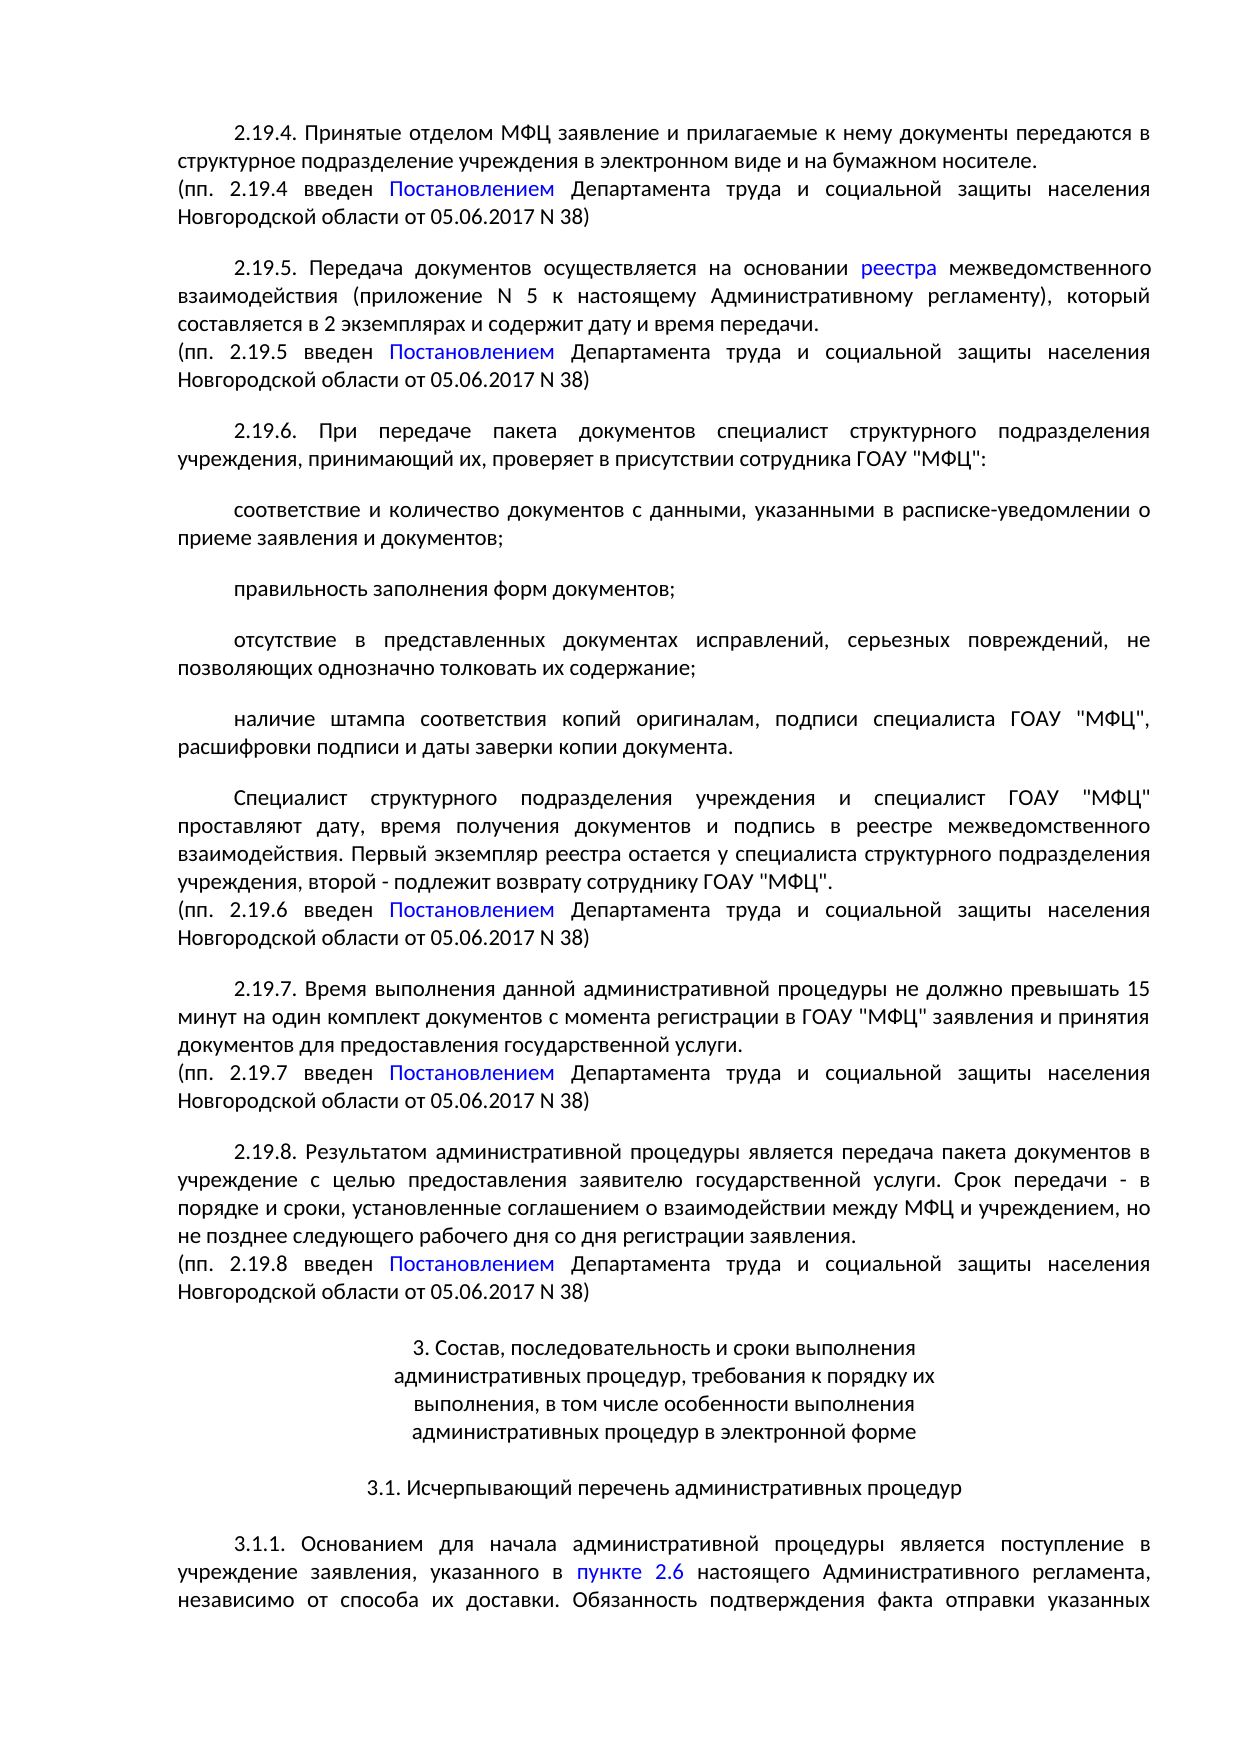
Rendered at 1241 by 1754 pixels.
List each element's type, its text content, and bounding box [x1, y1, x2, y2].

text (пп. 2.19.7 введен Постановлением Департамента труда и социальной защиты населения Новгородской области от 05.06.2017 N 38) [177, 1058, 1152, 1114]
text 2.19.5. Передача документов осуществляется на основании реестра межведомственного взаимодействия (приложение N 5 к настоящему Административному регламенту), который составляется в 2 экземплярах и содержит дату и время передачи. [177, 253, 1152, 337]
text отсутствие в представленных документах исправлений, серьезных повреждений, не позволяющих однозначно толковать их содержание; [177, 625, 1152, 681]
text 3. Состав, последовательность и сроки выполнения [177, 1333, 1152, 1361]
text 2.19.8. Результатом административной процедуры является передача пакета документов в учреждение с целью предоставления заявителю государственной услуги. Срок передачи - в порядке и сроки, установленные соглашением о взаимодействии между МФЦ и учреждением, но не позднее следующего рабочего дня со дня регистрации заявления. [177, 1137, 1152, 1249]
text (пп. 2.19.5 введен Постановлением Департамента труда и социальной защиты населения Новгородской области от 05.06.2017 N 38) [177, 337, 1152, 393]
text административных процедур в электронной форме [177, 1417, 1152, 1445]
text 3.1. Исчерпывающий перечень административных процедур [177, 1473, 1152, 1501]
text административных процедур, требования к порядку их [177, 1361, 1152, 1389]
text (пп. 2.19.4 введен Постановлением Департамента труда и социальной защиты населения Новгородской области от 05.06.2017 N 38) [177, 174, 1152, 230]
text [177, 1529, 1152, 1613]
text (пп. 2.19.6 введен Постановлением Департамента труда и социальной защиты населения Новгородской области от 05.06.2017 N 38) [177, 895, 1152, 951]
text 2.19.4. Принятые отделом МФЦ заявление и прилагаемые к нему документы передаются в структурное подразделение учреждения в электронном виде и на бумажном носителе. [177, 118, 1152, 174]
text 2.19.6. При передаче пакета документов специалист структурного подразделения учреждения, принимающий их, проверяет в присутствии сотрудника ГОАУ "МФЦ": [177, 416, 1152, 472]
text выполнения, в том числе особенности выполнения [177, 1389, 1152, 1417]
text наличие штампа соответствия копий оригиналам, подписи специалиста ГОАУ "МФЦ", расшифровки подписи и даты заверки копии документа. [177, 704, 1152, 760]
text (пп. 2.19.8 введен Постановлением Департамента труда и социальной защиты населения Новгородской области от 05.06.2017 N 38) [177, 1249, 1152, 1305]
text Специалист структурного подразделения учреждения и специалист ГОАУ "МФЦ" проставляют дату, время получения документов и подпись в реестре межведомственного взаимодействия. Первый экземпляр реестра остается у специалиста структурного подразделения учреждения, второй - подлежит возврату сотруднику ГОАУ "МФЦ". [177, 783, 1152, 895]
text соответствие и количество документов с данными, указанными в расписке-уведомлении о приеме заявления и документов; [177, 495, 1152, 551]
text правильность заполнения форм документов; [177, 574, 1152, 602]
text 2.19.7. Время выполнения данной административной процедуры не должно превышать 15 минут на один комплект документов с момента регистрации в ГОАУ "МФЦ" заявления и принятия документов для предоставления государственной услуги. [177, 974, 1152, 1058]
